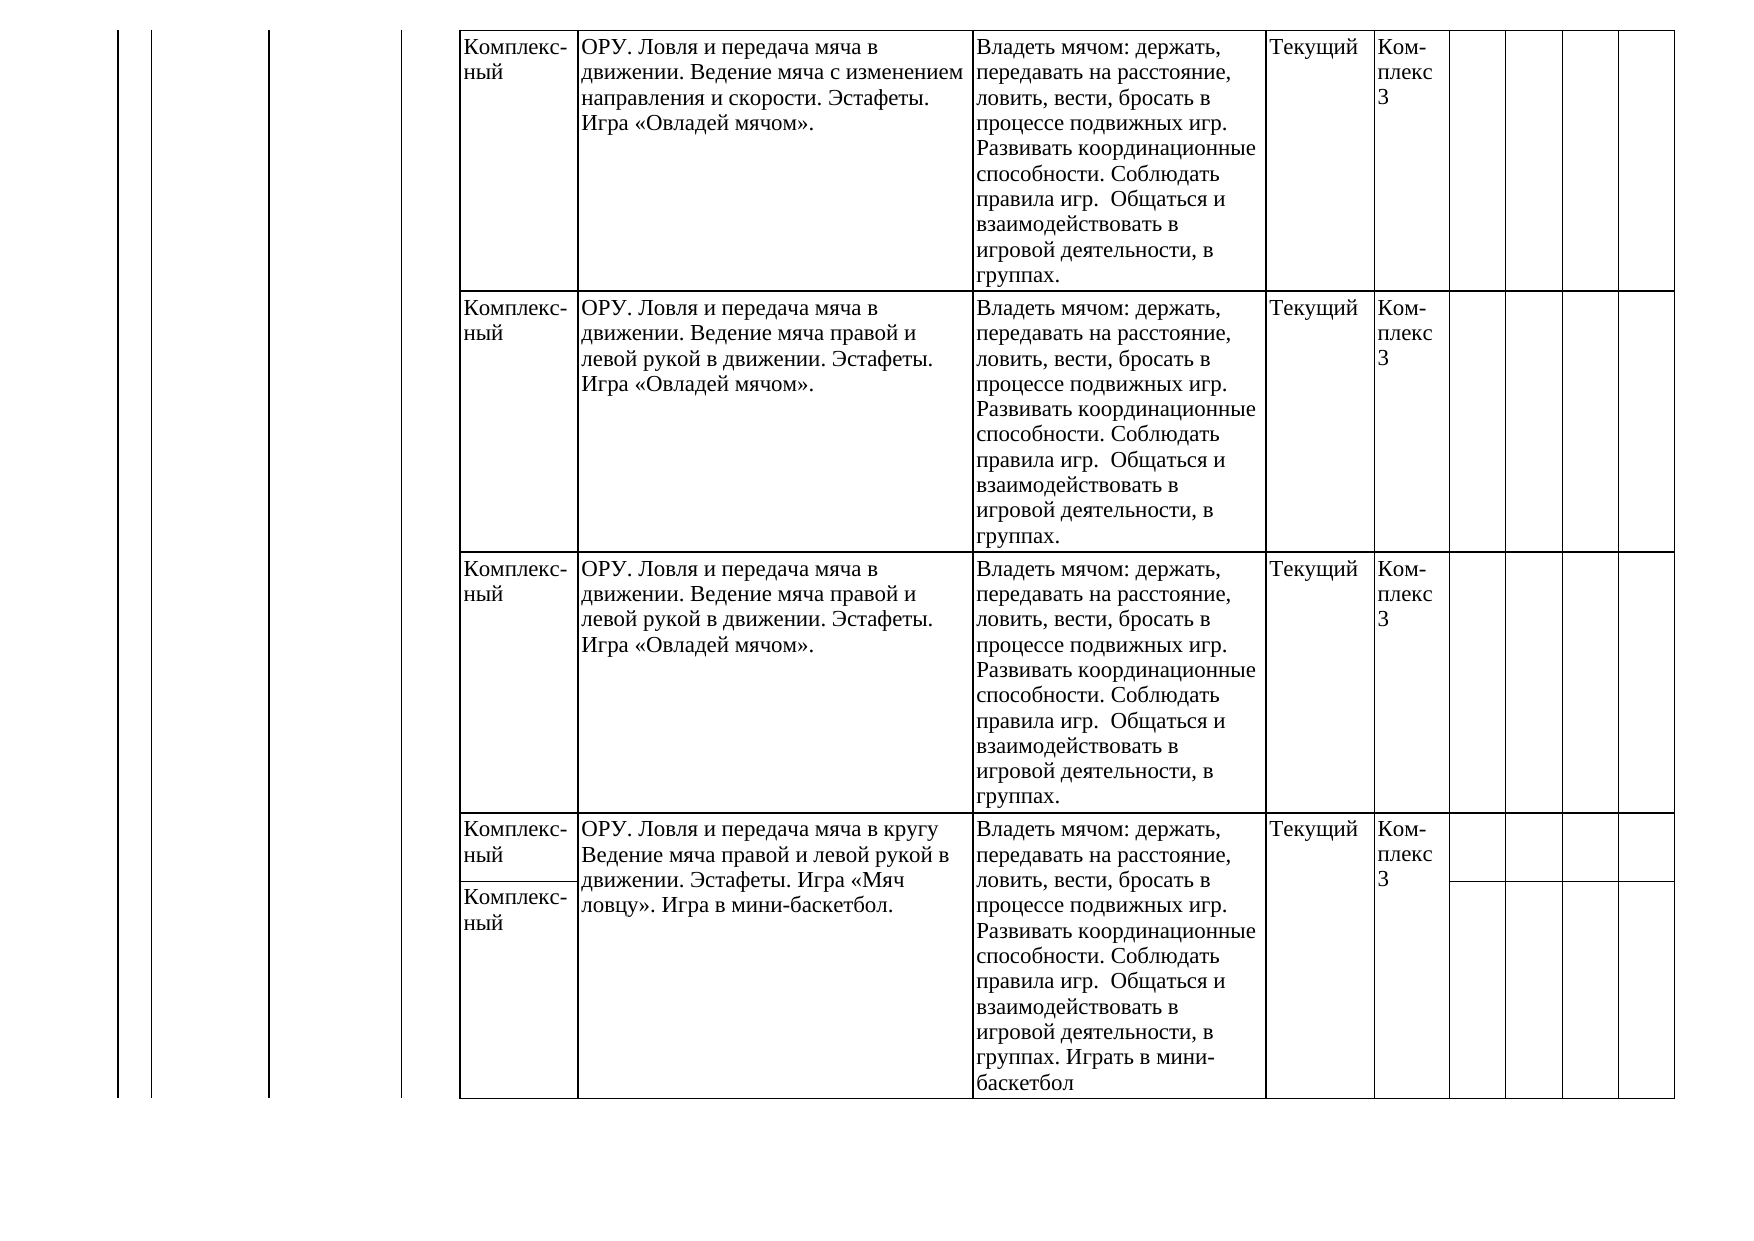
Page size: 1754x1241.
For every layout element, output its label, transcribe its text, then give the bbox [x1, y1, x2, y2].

table_cell [1619, 814, 1674, 881]
table_cell Ком- плекс 3 [1375, 814, 1449, 1098]
table_cell [1619, 292, 1674, 551]
table_cell Комплекс-ный [461, 31, 577, 290]
table_cell [1506, 882, 1562, 1098]
table_cell Текущий [1267, 31, 1374, 290]
table_cell [1506, 553, 1562, 812]
table_cell Комплекс-ный [461, 882, 577, 1098]
table_cell [1506, 292, 1562, 551]
table_cell Ком- плекс 3 [1375, 31, 1449, 290]
table_cell Комплекс-ный [461, 814, 577, 881]
table_cell Ком- плекс 3 [1375, 292, 1449, 551]
table_cell [1563, 814, 1618, 881]
table_cell ОРУ. Ловля и передача мяча в движении. Ведение мяча правой и левой рукой в движении. Эстафеты. Игра «Овладей мячом». [579, 553, 972, 812]
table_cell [579, 814, 972, 1098]
table_cell [1450, 31, 1505, 290]
table_cell Текущий [1267, 814, 1374, 1098]
table_cell [1450, 882, 1505, 1098]
table_cell [1619, 882, 1674, 1098]
table_cell [1450, 814, 1505, 881]
table_cell ОРУ. Ловля и передача мяча в движении. Ведение мяча с изменением направления и скорости. Эстафеты. Игра «Овладей мячом». [579, 31, 972, 290]
table_cell [1506, 31, 1562, 290]
table_cell Ком- плекс 3 [1375, 553, 1449, 812]
table_cell [1450, 292, 1505, 551]
table_cell Текущий [1267, 292, 1374, 551]
table_cell [1563, 553, 1618, 812]
table_cell Текущий [1267, 553, 1374, 812]
table_cell [1619, 553, 1674, 812]
table_cell [1563, 31, 1618, 290]
table_cell [1563, 882, 1618, 1098]
table_cell Комплекс-ный [461, 553, 577, 812]
table_cell ОРУ. Ловля и передача мяча в движении. Ведение мяча правой и левой рукой в движении. Эстафеты. Игра «Овладей мячом». [579, 292, 972, 551]
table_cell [974, 814, 1265, 1098]
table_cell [974, 31, 1265, 290]
table_cell [1450, 553, 1505, 812]
table_cell [1563, 292, 1618, 551]
table_cell [1619, 31, 1674, 290]
table_cell [1506, 814, 1562, 881]
table_cell Комплекс-ный [461, 292, 577, 551]
